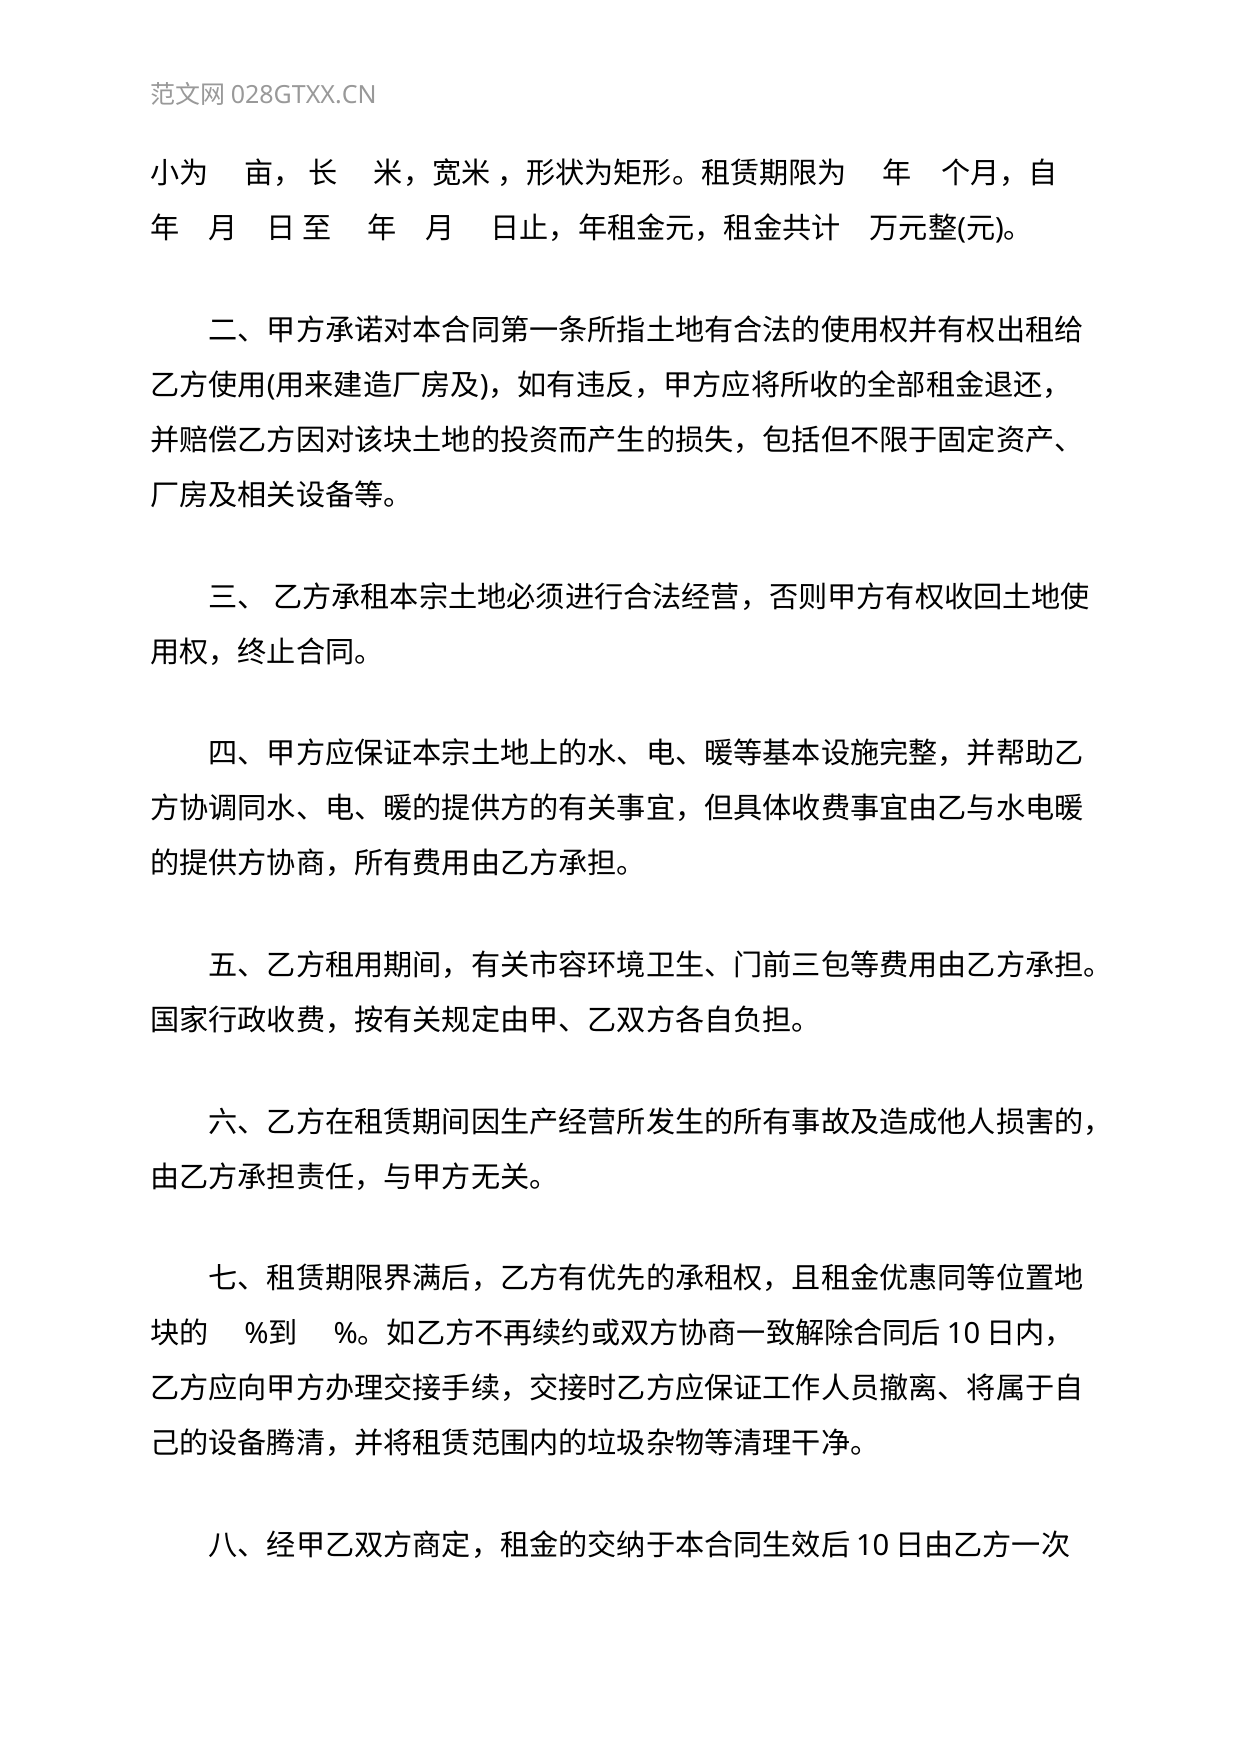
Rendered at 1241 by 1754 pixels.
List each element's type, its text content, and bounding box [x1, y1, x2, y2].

text 六、乙方在租赁期间因生产经营所发生的所有事故及造成他人损害的，由乙方承担责任，与甲方无关。 [150, 1098, 1090, 1196]
text 五、乙方租用期间，有关市容环境卫生、门前三包等费用由乙方承担。国家行政收费，按有关规定由甲、乙双方各自负担。 [150, 942, 1090, 1039]
text 七、租赁期限界满后，乙方有优先的承租权，且租金优惠同等位置地块的 %到 %。如乙方不再续约或双方协商一致解除合同后10日内，乙方应向甲方办理交接手续，交接时乙方应保证工作人员撤离、将属于自己的设备腾清，并将租赁范围内的垃圾杂物等清理干净。 [150, 1255, 1090, 1462]
text 四、甲方应保证本宗土地上的水、电、暖等基本设施完整，并帮助乙方协调同水、电、暖的提供方的有关事宜，但具体收费事宜由乙与水电暖的提供方协商，所有费用由乙方承担。 [150, 730, 1090, 882]
text 二、甲方承诺对本合同第一条所指土地有合法的使用权并有权出租给乙方使用(用来建造厂房及)，如有违反，甲方应将所收的全部租金退还，并赔偿乙方因对该块土地的投资而产生的损失，包括但不限于固定资产、厂房及相关设备等。 [150, 307, 1090, 514]
text 三、 乙方承租本宗土地必须进行合法经营，否则甲方有权收回土地使用权，终止合同。 [150, 573, 1090, 671]
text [150, 150, 1090, 247]
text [150, 1522, 1090, 1564]
